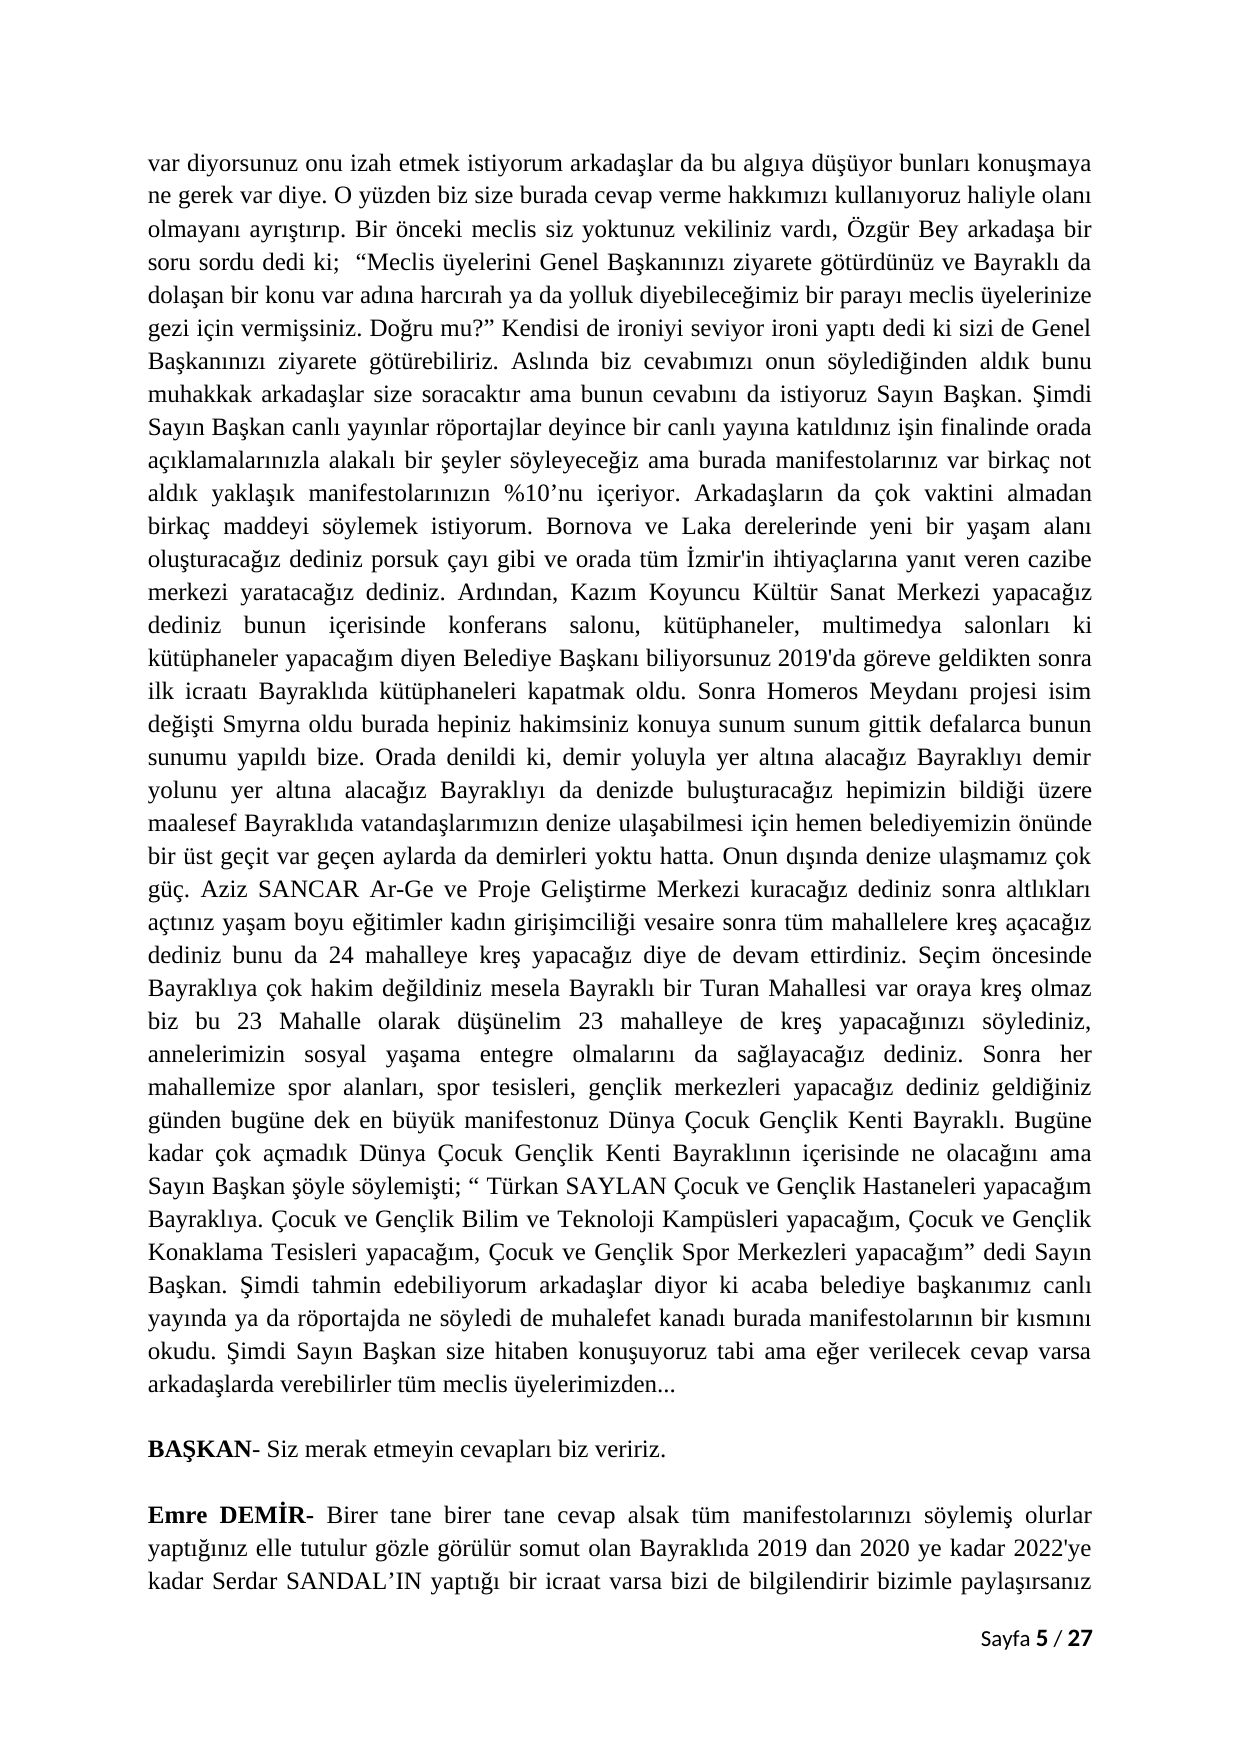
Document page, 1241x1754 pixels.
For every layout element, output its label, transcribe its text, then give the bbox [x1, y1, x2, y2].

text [148, 148, 1093, 1398]
text BAŞKAN- Siz merak etmeyin cevapları biz veririz. [148, 1434, 1093, 1463]
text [148, 1500, 1093, 1594]
